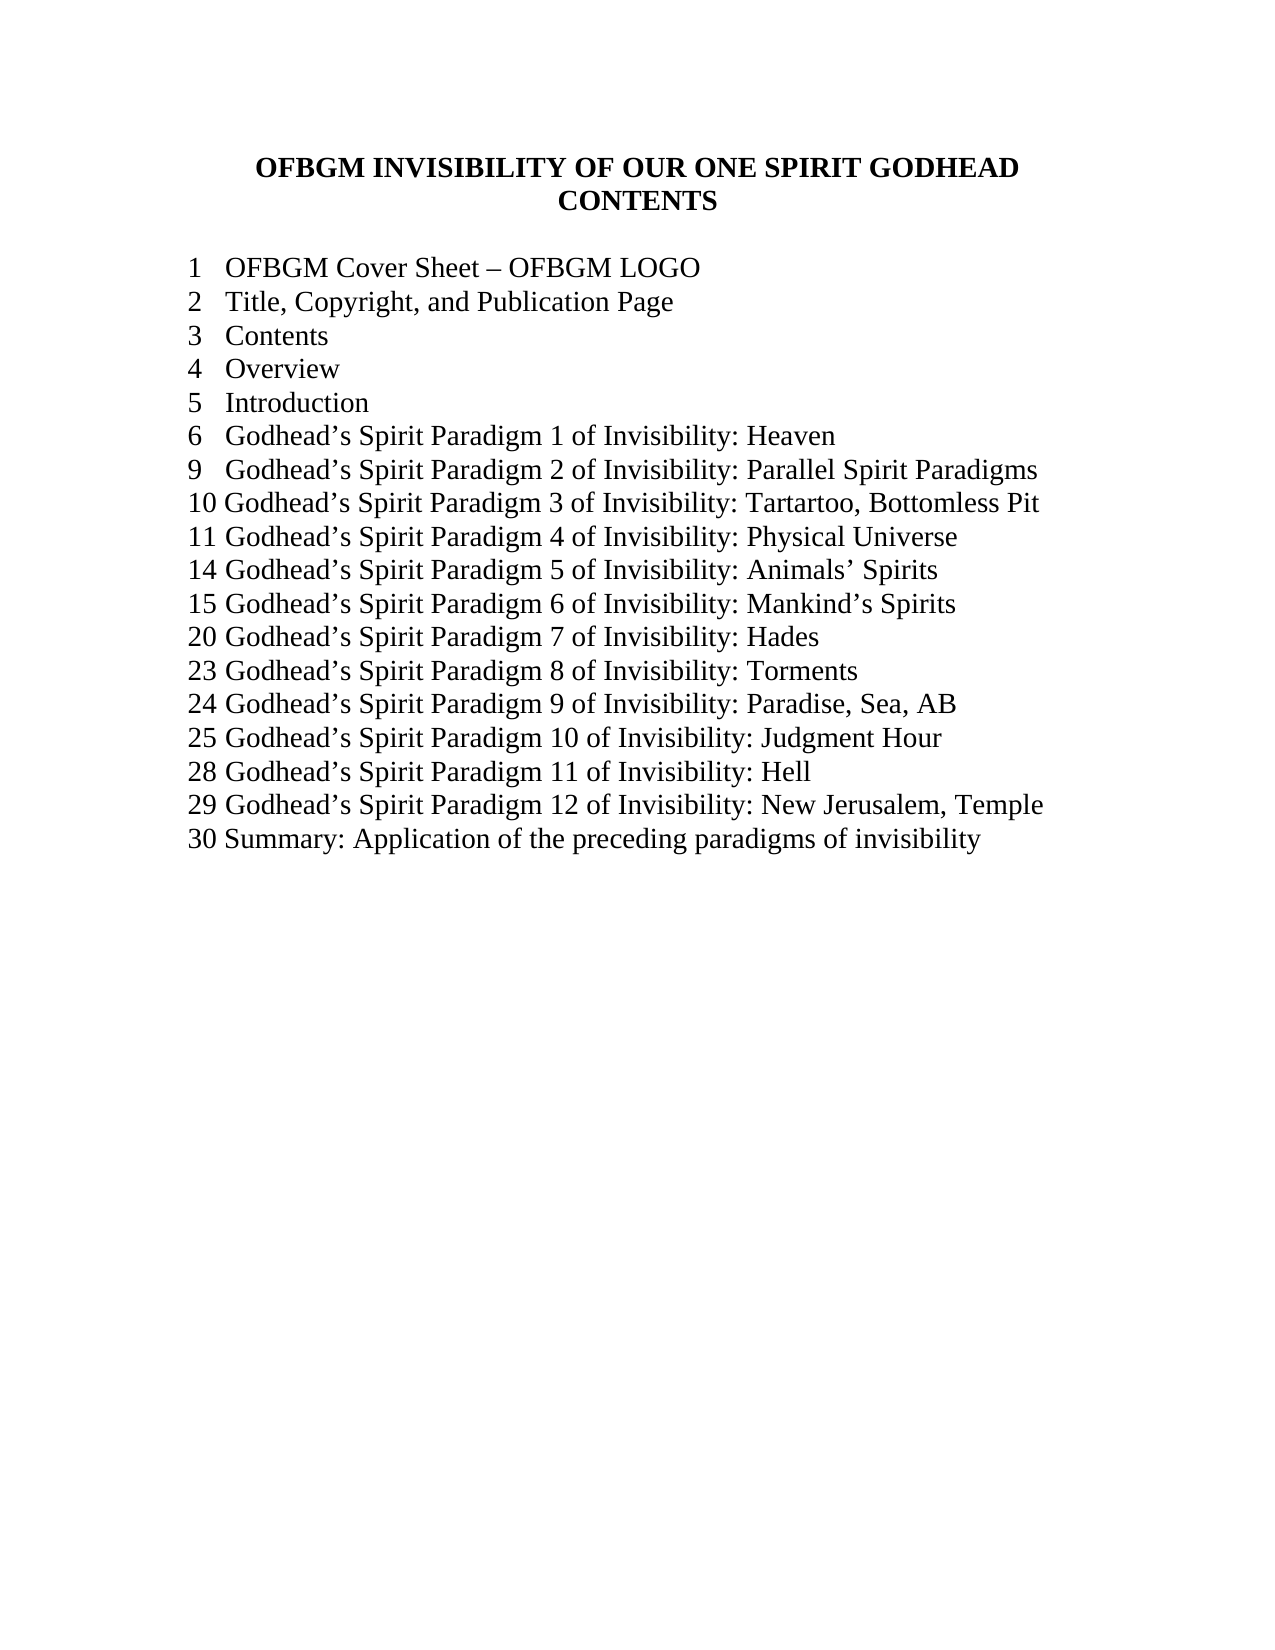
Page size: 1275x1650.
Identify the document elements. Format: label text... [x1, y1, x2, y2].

list OFBGM Cover Sheet – OFBGM LOGO [187, 251, 1125, 284]
list Godhead’s Spirit Paradigm 2 of Invisibility: Parallel Spirit Paradigms [187, 452, 1125, 485]
list Godhead’s Spirit Paradigm 1 of Invisibility: Heaven [187, 418, 1125, 452]
list Godhead’s Spirit Paradigm 10 of Invisibility: Judgment Hour [187, 720, 1125, 754]
list Godhead’s Spirit Paradigm 12 of Invisibility: New Jerusalem, Temple [187, 787, 1125, 821]
list Godhead’s Spirit Paradigm 4 of Invisibility: Physical Universe [187, 519, 1125, 552]
list Godhead’s Spirit Paradigm 9 of Invisibility: Paradise, Sea, AB [187, 687, 1125, 720]
list Godhead’s Spirit Paradigm 8 of Invisibility: Torments [187, 653, 1125, 687]
list Godhead’s Spirit Paradigm 7 of Invisibility: Hades [187, 619, 1125, 653]
list Contents [187, 318, 1125, 351]
text CONTENTS [150, 183, 1125, 217]
list Introduction [187, 385, 1125, 418]
list Godhead’s Spirit Paradigm 11 of Invisibility: Hell [187, 754, 1125, 787]
text 30 Summary: Application of the preceding paradigms of invisibility [187, 821, 1125, 854]
text 10 Godhead’s Spirit Paradigm 3 of Invisibility: Tartartoo, Bottomless Pit [187, 485, 1125, 519]
list Overview [187, 351, 1125, 385]
list Godhead’s Spirit Paradigm 5 of Invisibility: Animals’ Spirits [187, 552, 1125, 586]
list Title, Copyright, and Publication Page [187, 284, 1125, 318]
list Godhead’s Spirit Paradigm 6 of Invisibility: Mankind’s Spirits [187, 586, 1125, 619]
text OFBGM INVISIBILITY OF OUR ONE SPIRIT GODHEAD [150, 150, 1125, 183]
